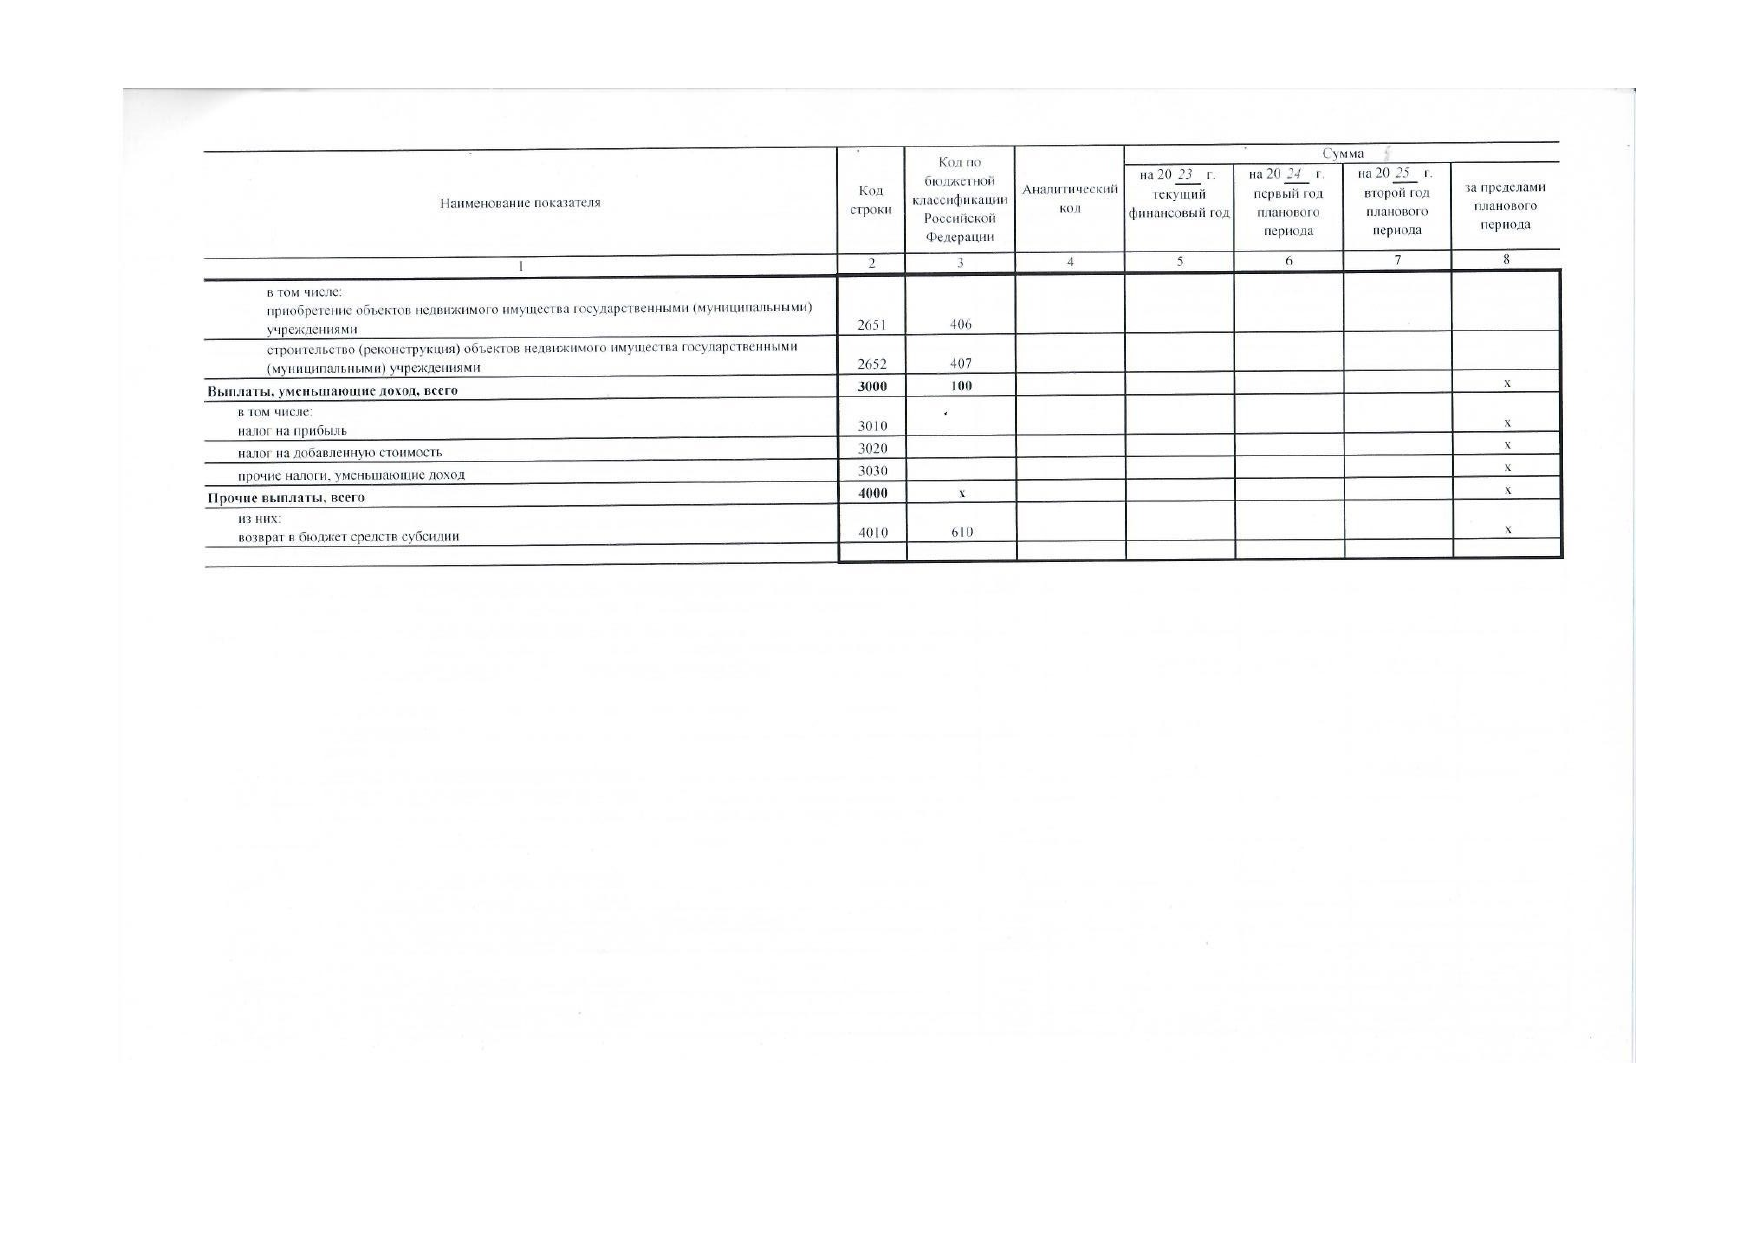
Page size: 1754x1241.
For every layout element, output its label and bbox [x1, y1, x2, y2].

picture [118, 88, 1636, 1063]
